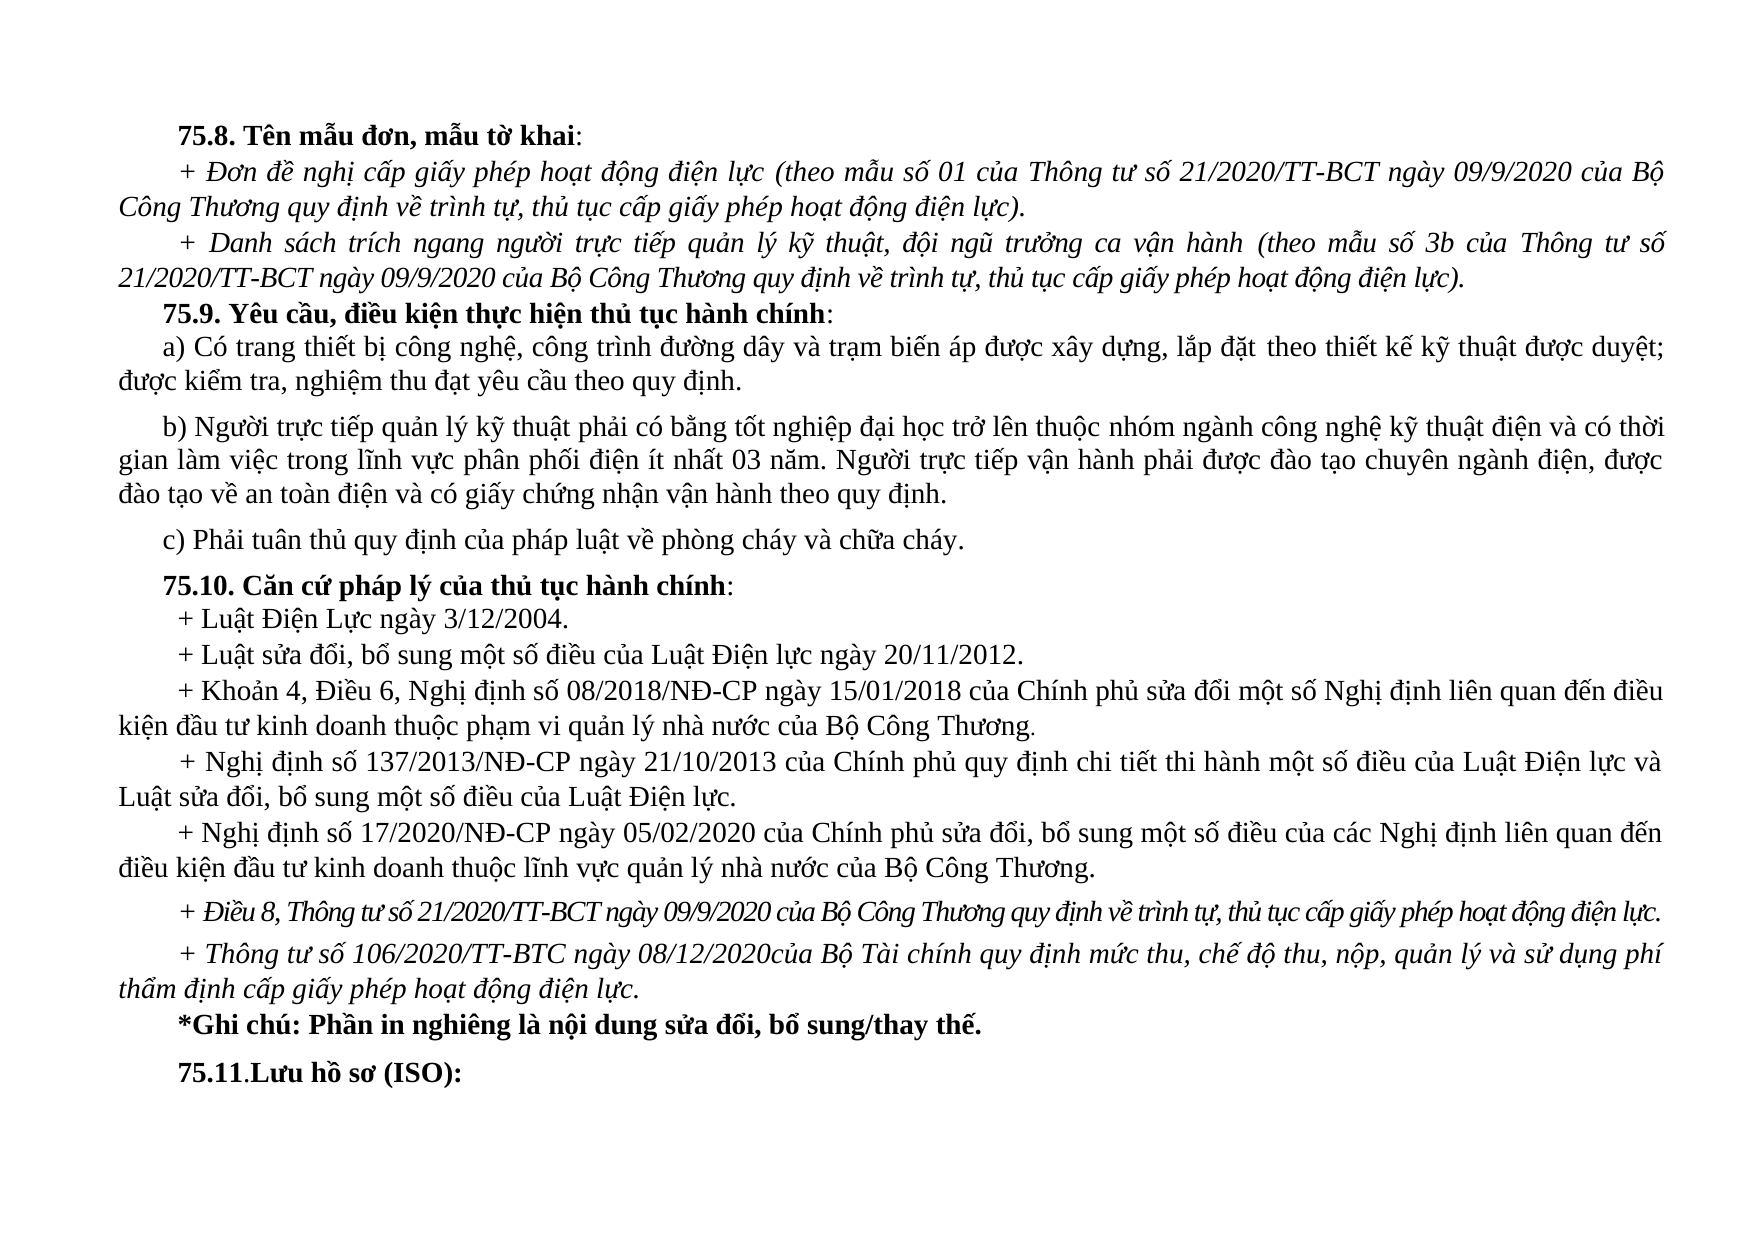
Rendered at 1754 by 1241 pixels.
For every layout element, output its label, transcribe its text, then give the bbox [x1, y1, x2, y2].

text + Danh sách trích ngang người trực tiếp quản lý kỹ thuật, đội ngũ trưởng ca vận hành (theo mẫu số 3b của Thông tư số 21/2020/TT-BCT ngày 09/9/2020 của Bộ Công Thương quy định về trình tự, thủ tục cấp giấy phép hoạt động điện lực). [118, 225, 1665, 294]
text c) Phải tuân thủ quy định của pháp luật về phòng cháy và chữa cháy. [118, 522, 1665, 556]
text + Đơn đề nghị cấp giấy phép hoạt động điện lực (theo mẫu số 01 của Thông tư số 21/2020/TT-BCT ngày 09/9/2020 của Bộ Công Thương quy định về trình tự, thủ tục cấp giấy phép hoạt động điện lực). [118, 154, 1665, 223]
text + Nghị định số 137/2013/NĐ-CP ngày 21/10/2013 của Chính phủ quy định chi tiết thi hành một số điều của Luật Điện lực và Luật sửa đổi, bổ sung một số điều của Luật Điện lực. [118, 744, 1665, 813]
text a) Có trang thiết bị công nghệ, công trình đường dây và trạm biến áp được xây dựng, lắp đặt theo thiết kế kỹ thuật được duyệt; được kiểm tra, nghiệm thu đạt yêu cầu theo quy định. [118, 329, 1665, 396]
text + Khoản 4, Điều 6, Nghị định số 08/2018/NĐ-CP ngày 15/01/2018 của Chính phủ sửa đổi một số Nghị định liên quan đến điều kiện đầu tư kinh doanh thuộc phạm vi quản lý nhà nước của Bộ Công Thương. [118, 673, 1665, 742]
text + Thông tư số 106/2020/TT-BTC ngày 08/12/2020của Bộ Tài chính quy định mức thu, chế độ thu, nộp, quản lý và sử dụng phí thẩm định cấp giấy phép hoạt động điện lực. [118, 936, 1665, 1005]
text + Nghị định số 17/2020/NĐ-CP ngày 05/02/2020 của Chính phủ sửa đổi, bổ sung một số điều của các Nghị định liên quan đến điều kiện đầu tư kinh doanh thuộc lĩnh vực quản lý nhà nước của Bộ Công Thương. [118, 815, 1665, 884]
text 75.9. Yêu cầu, điều kiện thực hiện thủ tục hành chính: [118, 296, 1665, 329]
text b) Người trực tiếp quản lý kỹ thuật phải có bằng tốt nghiệp đại học trở lên thuộc nhóm ngành công nghệ kỹ thuật điện và có thời gian làm việc trong lĩnh vực phân phối điện ít nhất 03 năm. Người trực tiếp vận hành phải được đào tạo chuyên ngành điện, được đào tạo về an toàn điện và có giấy chứng nhận vận hành theo quy định. [118, 409, 1665, 509]
text + Luật sửa đổi, bổ sung một số điều của Luật Điện lực ngày 20/11/2012. [118, 637, 1665, 671]
text + Luật Điện Lực ngày 3/12/2004. [118, 602, 1665, 635]
text + Điều 8, Thông tư số 21/2020/TT-BCT ngày 09/9/2020 của Bộ Công Thương quy định về trình tự, thủ tục cấp giấy phép hoạt động điện lực. [118, 894, 1665, 928]
text 75.11.Lưu hồ sơ (ISO): [118, 1055, 1665, 1088]
text 75.8. Tên mẫu đơn, mẫu tờ khai: [118, 118, 1665, 152]
text *Ghi chú: Phần in nghiêng là nội dung sửa đổi, bổ sung/thay thế. [118, 1007, 1665, 1041]
text 75.10. Căn cứ pháp lý của thủ tục hành chính: [118, 568, 1665, 602]
